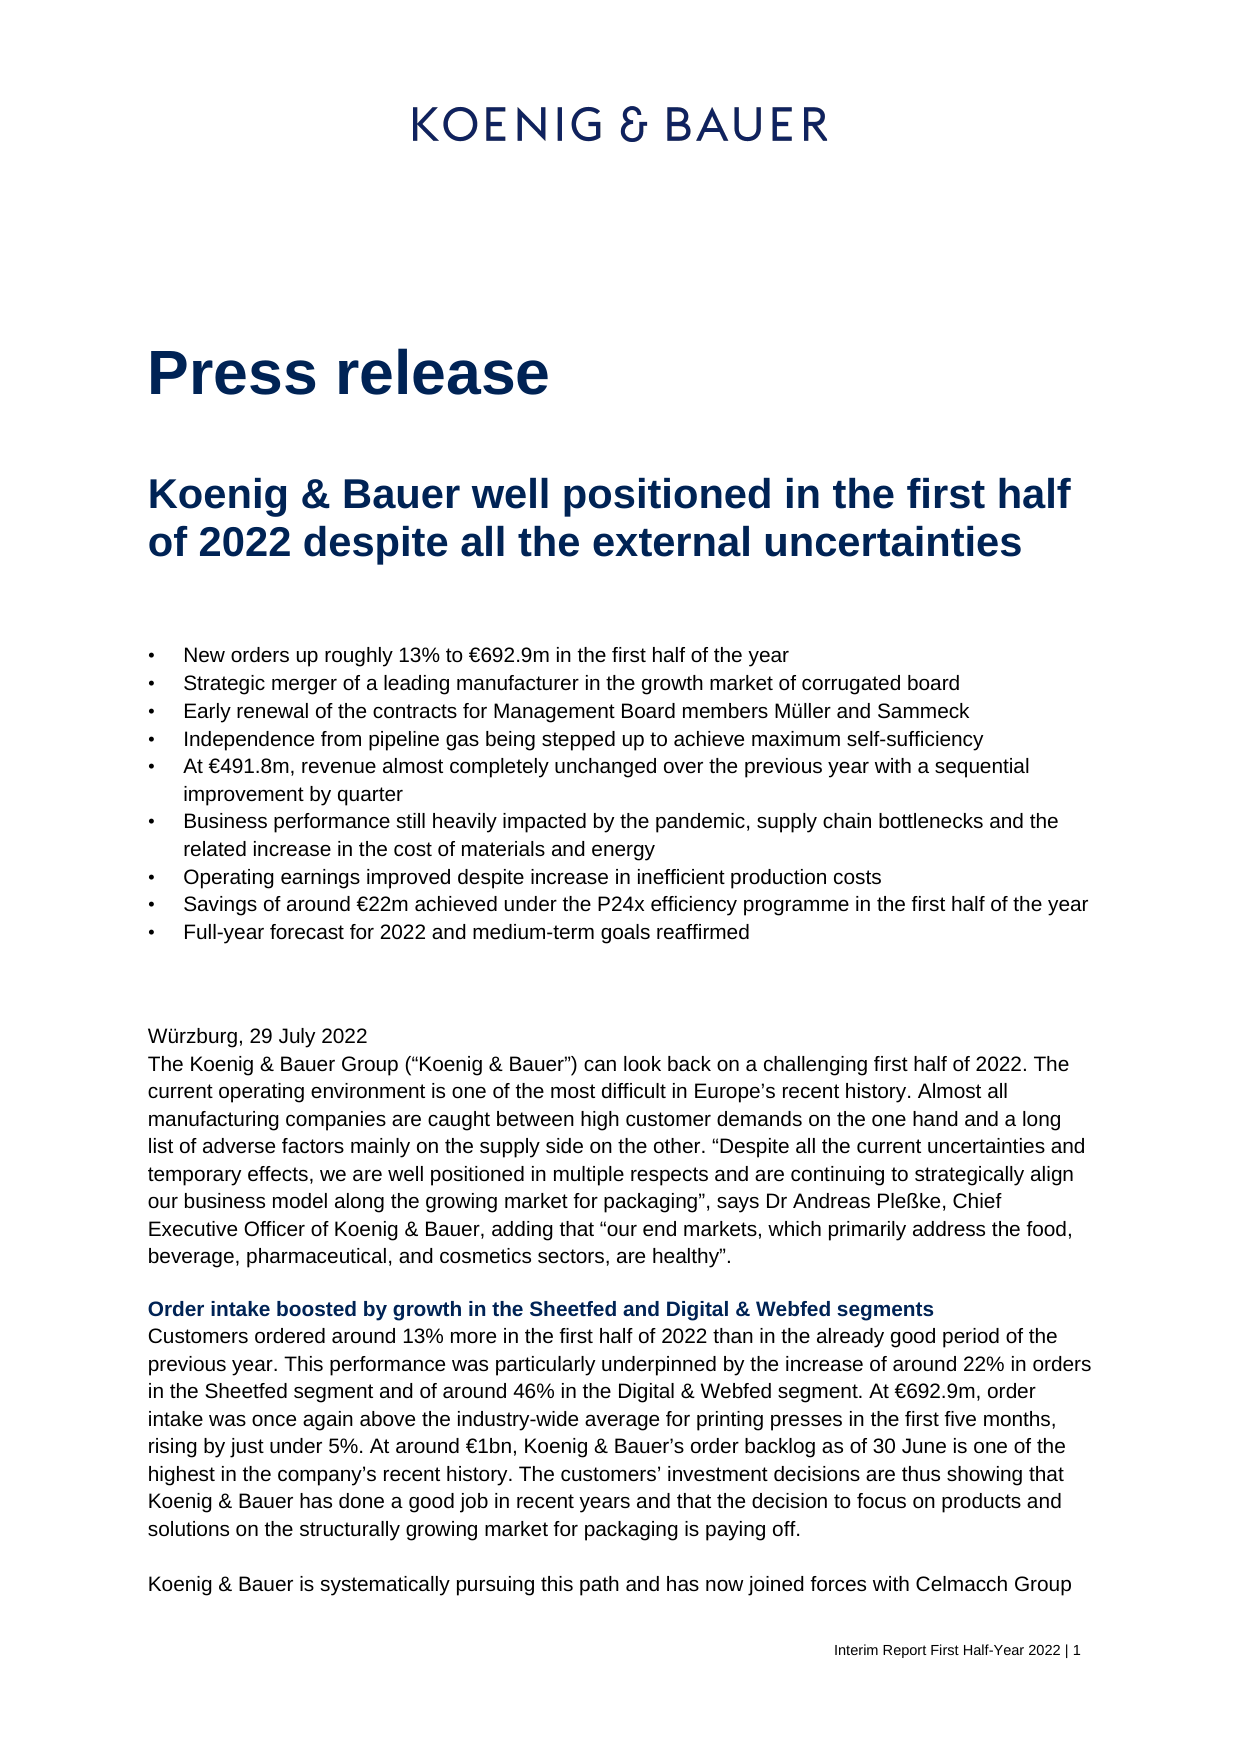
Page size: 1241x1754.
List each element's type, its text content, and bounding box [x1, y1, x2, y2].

list Operating earnings improved despite increase in inefficient production costs [148, 864, 1092, 889]
list Savings of around €22m achieved under the P24x efficiency programme in the first half of the year [148, 892, 1092, 916]
list At €491.8m, revenue almost completely unchanged over the previous year with a sequential improvement by quarter [148, 754, 1092, 806]
list Full-year forecast for 2022 and medium-term goals reaffirmed [148, 920, 1092, 944]
list Early renewal of the contracts for Management Board members Müller and Sammeck [148, 699, 1092, 723]
list Independence from pipeline gas being stepped up to achieve maximum self-sufficiency [148, 726, 1092, 751]
list Business performance still heavily impacted by the pandemic, supply chain bottlenecks and the related increase in the cost of materials and energy [148, 809, 1092, 861]
title Press release [148, 336, 1092, 407]
text Würzburg, 29 July 2022 The Koenig & Bauer Group (“Koenig & Bauer”) can look back on a challenging first half of 2022. The current operating environment is one of the most difficult in Europe’s recent history. Almost all manufacturing companies are caught between high customer demands on the one hand and a long list of adverse factors mainly on the supply side on the other. “Despite all the current uncertainties and temporary effects, we are well positioned in multiple respects and are continuing to strategically align our business model along the growing market for packaging”, says Dr Andreas Pleßke, Chief Executive Officer of Koenig & Bauer, adding that “our end markets, which primarily address the food, beverage, pharmaceutical, and cosmetics sectors, are healthy”. [148, 973, 1092, 1268]
list Strategic merger of a leading manufacturer in the growth market of corrugated board [148, 671, 1092, 695]
subtitle Koenig & Bauer well positioned in the first half of 2022 despite all the external uncertainties [148, 470, 1092, 566]
picture [413, 106, 828, 142]
list New orders up roughly 13% to €692.9m in the first half of the year [148, 643, 1092, 667]
